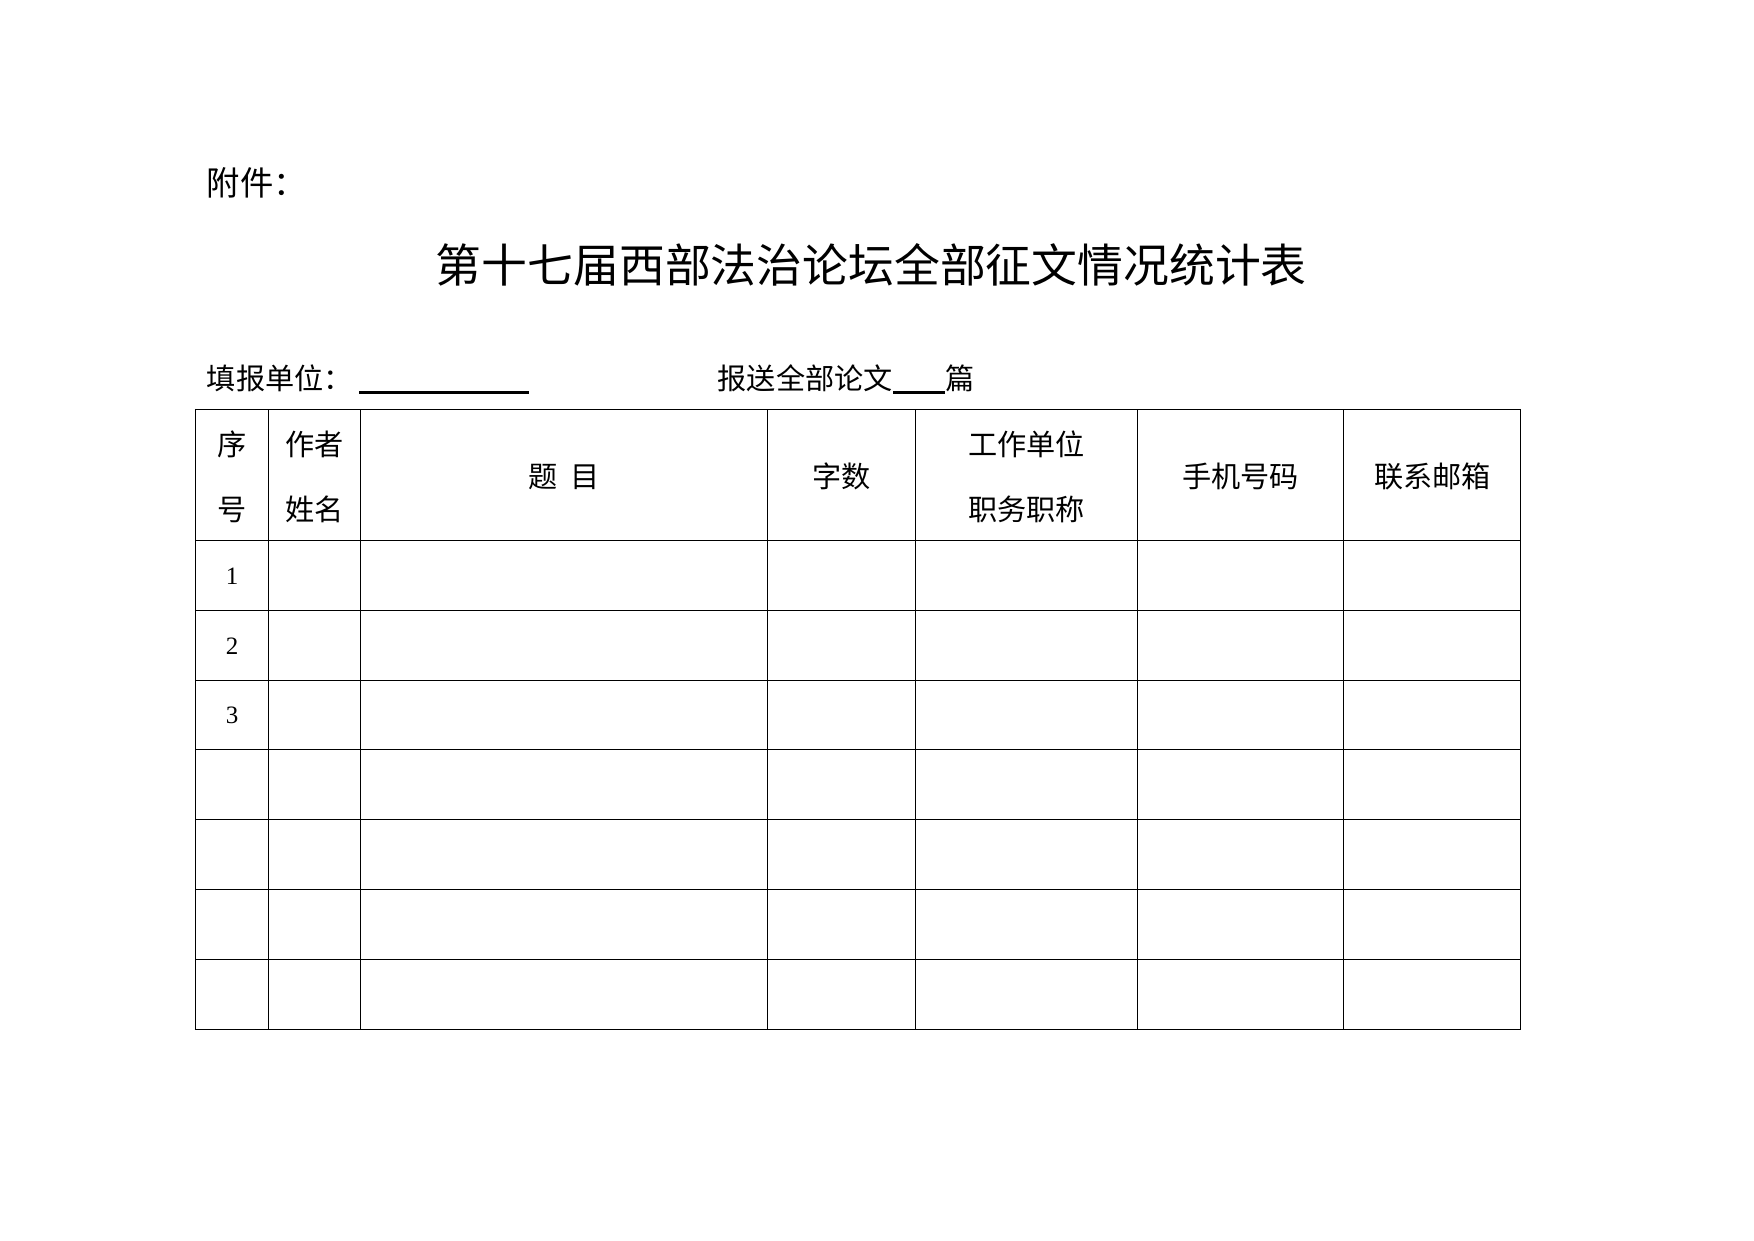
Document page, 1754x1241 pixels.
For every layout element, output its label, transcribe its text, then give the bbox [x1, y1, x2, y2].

table_cell [361, 890, 767, 959]
table_cell [269, 820, 360, 889]
table_cell [1344, 890, 1520, 959]
table_header 工作单位 职务职称 [916, 410, 1137, 540]
table_cell [1138, 681, 1343, 749]
table_cell [768, 541, 915, 610]
table_header 联系邮箱 [1344, 410, 1520, 540]
table_cell [916, 890, 1137, 959]
table_cell [1344, 541, 1520, 610]
table_cell [1138, 750, 1343, 819]
table_cell [196, 820, 268, 889]
table_cell [916, 750, 1137, 819]
table_cell [1138, 541, 1343, 610]
table_cell [361, 820, 767, 889]
table_cell [269, 681, 360, 749]
text 附件： [207, 149, 1535, 214]
table_cell [361, 750, 767, 819]
table_cell 3 [196, 681, 268, 749]
table_cell [768, 820, 915, 889]
table_cell 2 [196, 611, 268, 679]
table_header 序号 [196, 410, 268, 540]
table_cell [1138, 890, 1343, 959]
table_cell [1138, 960, 1343, 1028]
table_cell [916, 541, 1137, 610]
text 第十七届西部法治论坛全部征文情况统计表 [207, 214, 1535, 311]
table_header 手机号码 [1138, 410, 1343, 540]
text 填报单位： 报送全部论文 篇 [207, 344, 1535, 409]
table_cell [1138, 611, 1343, 679]
table_cell [1344, 820, 1520, 889]
table_header 作者姓名 [269, 410, 360, 540]
table_cell [768, 681, 915, 749]
table_cell [1344, 960, 1520, 1028]
table_cell [916, 611, 1137, 679]
table_cell [196, 960, 268, 1028]
table_cell [361, 681, 767, 749]
table_cell [361, 960, 767, 1028]
table_cell [768, 960, 915, 1028]
table_cell [916, 681, 1137, 749]
table_cell [1344, 750, 1520, 819]
table_cell [1344, 611, 1520, 679]
table_cell [1344, 681, 1520, 749]
table_cell [768, 750, 915, 819]
table_cell [916, 960, 1137, 1028]
table_cell [269, 890, 360, 959]
table_cell [361, 611, 767, 679]
table_cell [361, 541, 767, 610]
table_cell [1138, 820, 1343, 889]
table_cell [916, 820, 1137, 889]
table_header 字数 [768, 410, 915, 540]
table_cell [269, 750, 360, 819]
table_cell 1 [196, 541, 268, 610]
table_cell [196, 890, 268, 959]
table_cell [196, 750, 268, 819]
table_cell [768, 611, 915, 679]
table_cell [269, 541, 360, 610]
table_cell [768, 890, 915, 959]
table_cell [269, 611, 360, 679]
table_cell [269, 960, 360, 1028]
table_header 题 目 [361, 410, 767, 540]
